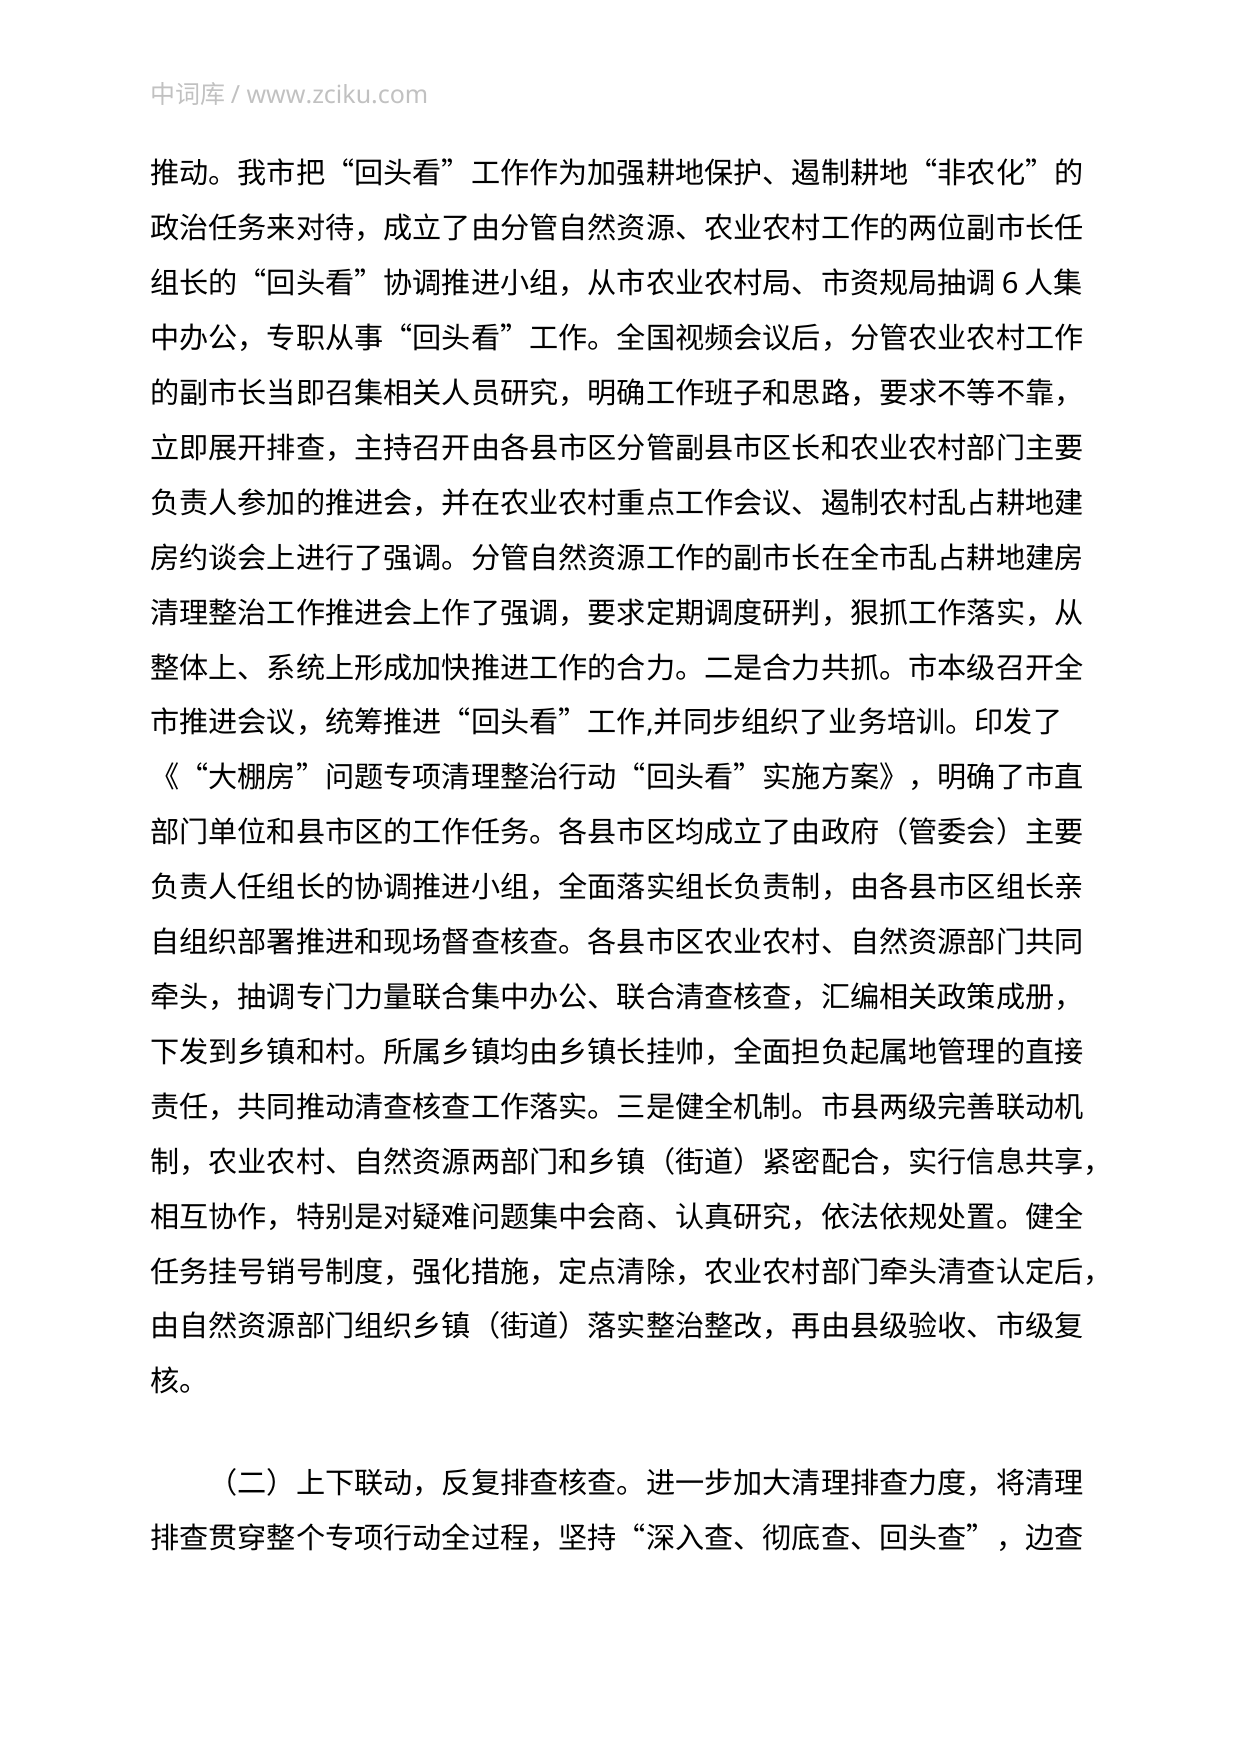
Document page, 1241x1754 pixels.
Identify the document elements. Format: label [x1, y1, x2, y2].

text [150, 150, 1090, 1400]
text [150, 1460, 1090, 1557]
